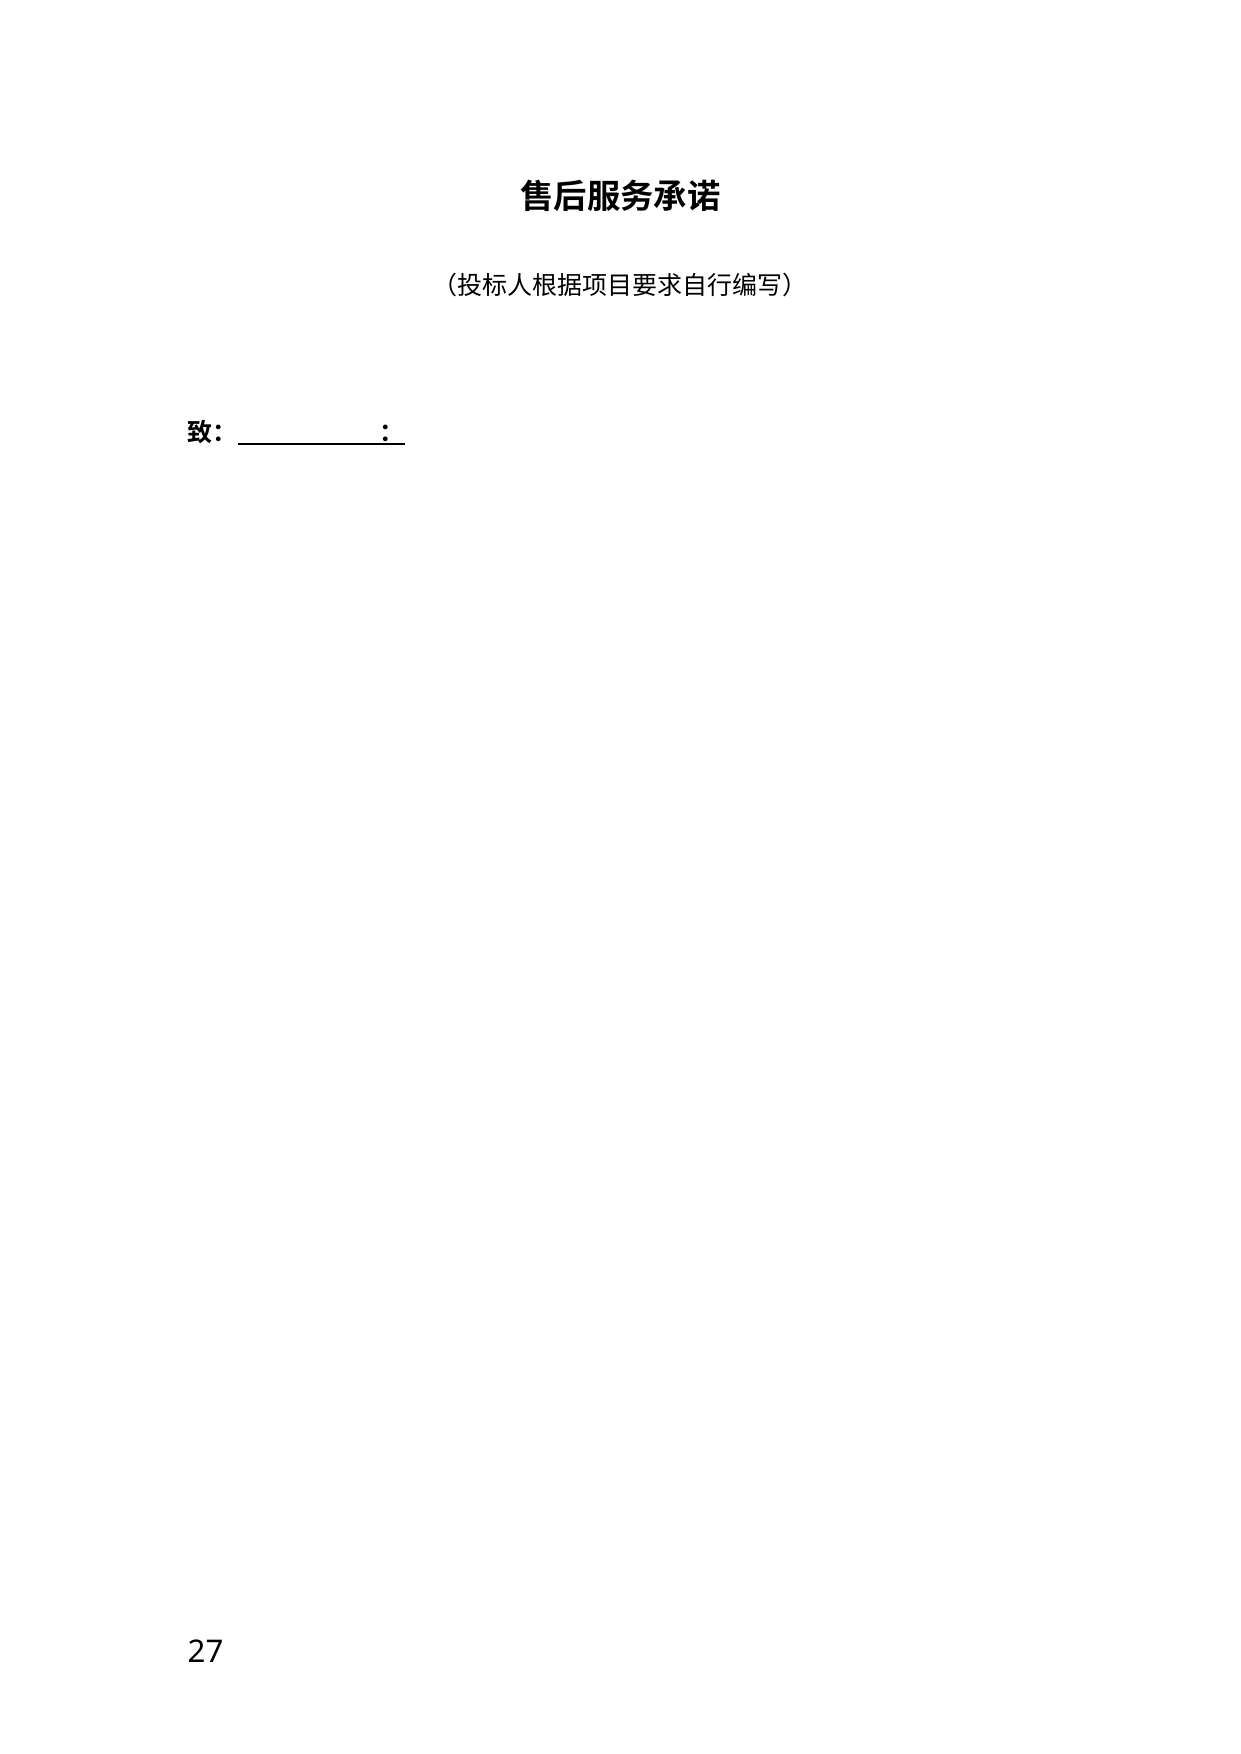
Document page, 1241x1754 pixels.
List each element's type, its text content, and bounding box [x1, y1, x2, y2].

text （投标人根据项目要求自行编写） [187, 251, 1053, 316]
text 致： ： [187, 398, 1053, 463]
text 售后服务承诺 [187, 162, 1053, 227]
